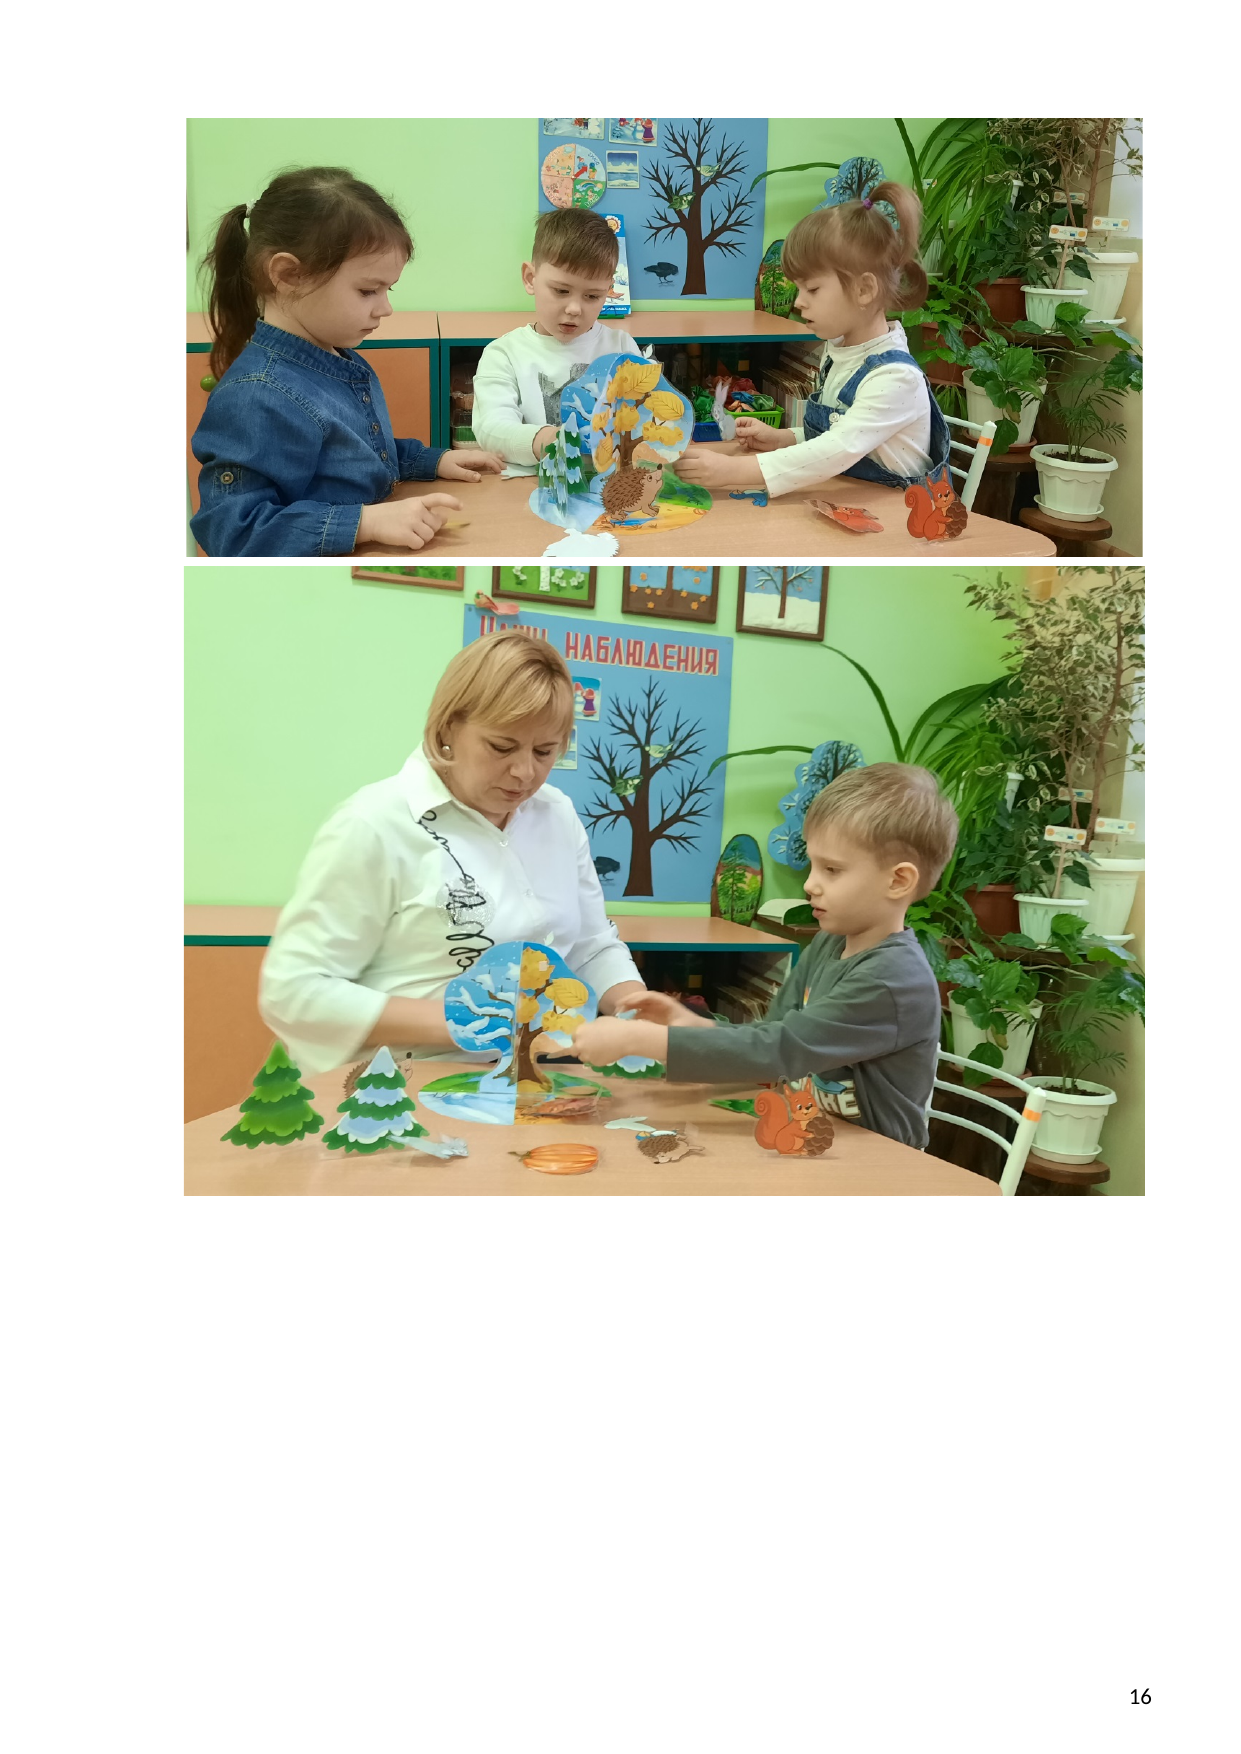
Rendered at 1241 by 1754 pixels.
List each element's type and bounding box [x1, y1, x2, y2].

picture [186, 118, 1143, 557]
picture [183, 566, 1145, 1196]
